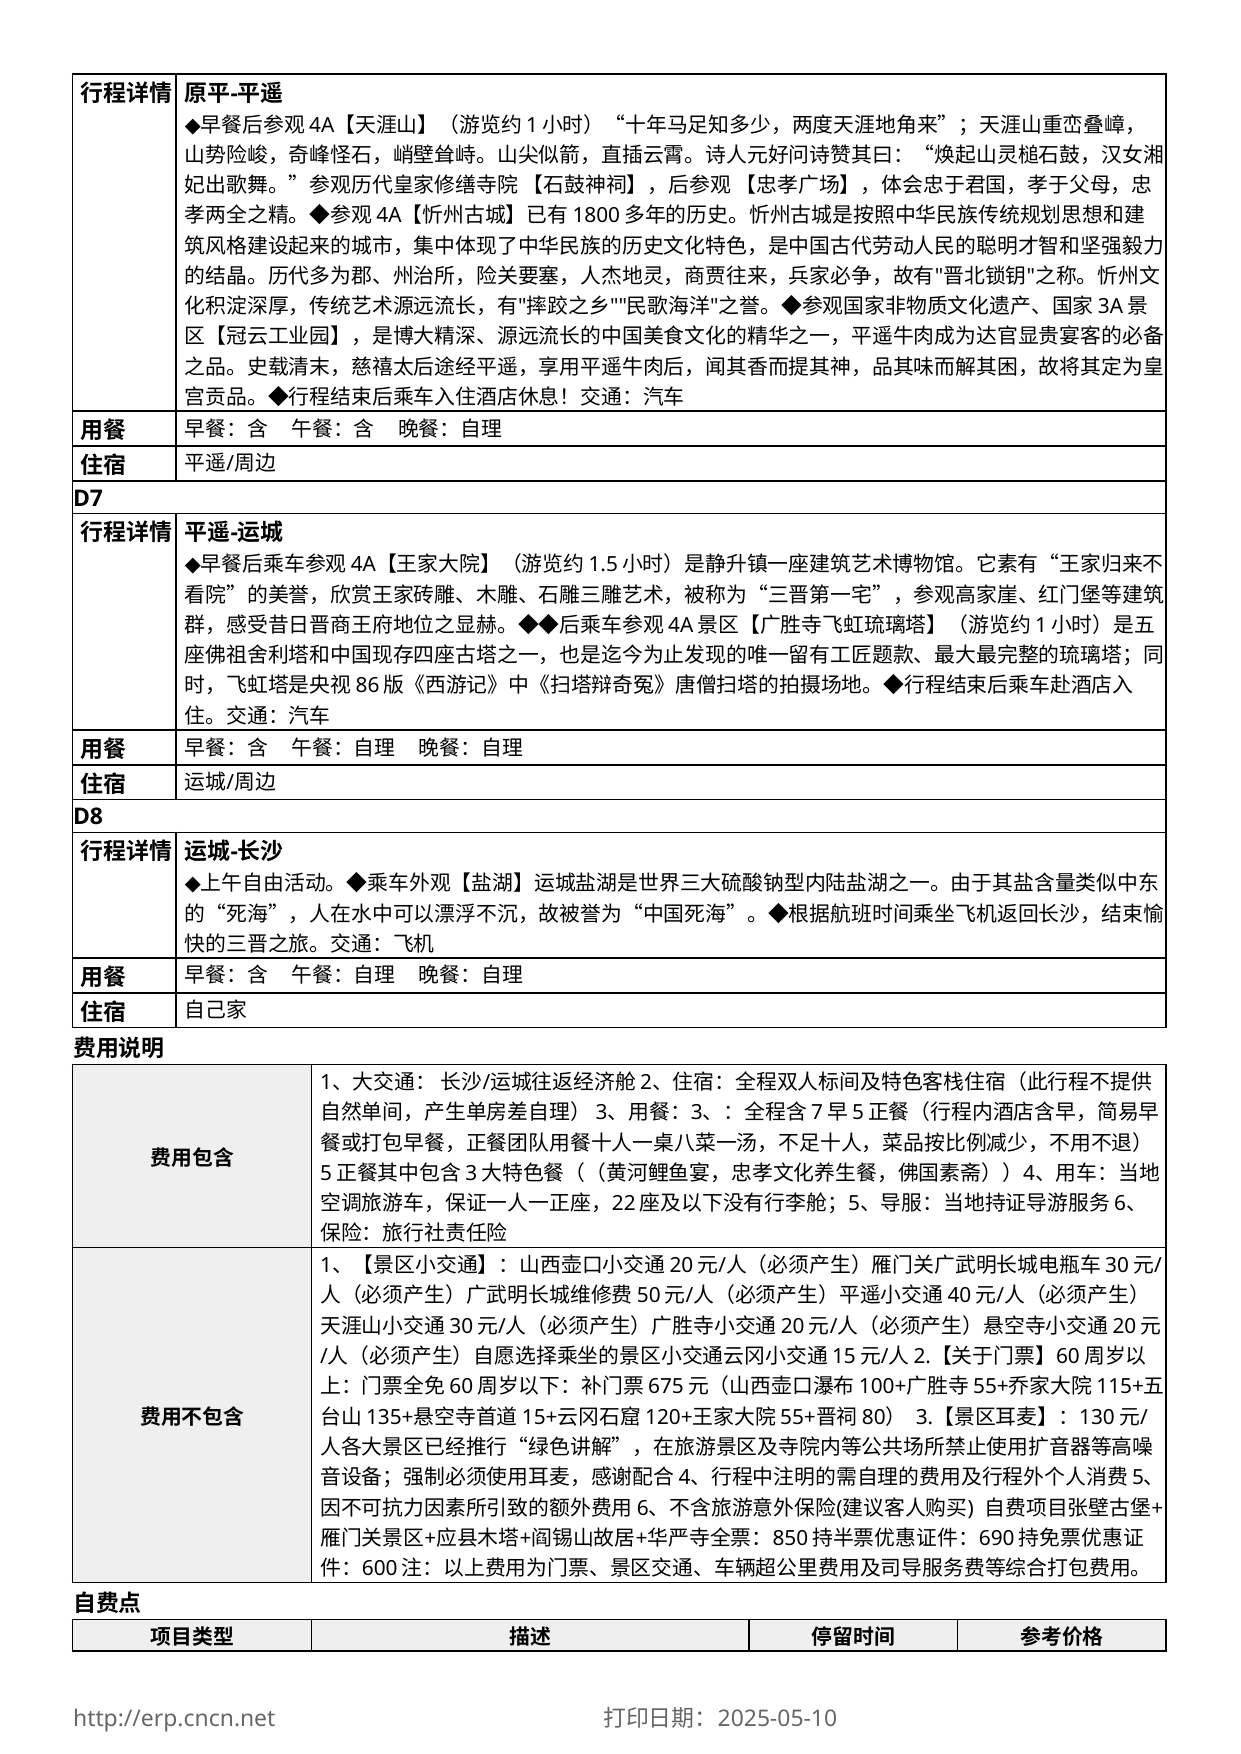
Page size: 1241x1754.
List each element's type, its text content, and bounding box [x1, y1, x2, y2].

table_cell 行程详情 [73, 75, 175, 410]
table_cell 行程详情 [73, 833, 175, 957]
table_header 参考价格 [958, 1620, 1165, 1650]
table_cell 住宿 [73, 994, 175, 1027]
table_cell 行程详情 [73, 514, 175, 729]
table_cell 住宿 [73, 447, 175, 480]
table_header 描述 [312, 1620, 748, 1650]
table_cell 原平-平遥 ◆早餐后参观4A【天涯山】（游览约1小时）“十年马足知多少，两度天涯地角来”；天涯山重峦叠嶂，山势险峻，奇峰怪石，峭壁耸峙。山尖似箭，直插云霄。诗人元好问诗赞其曰：“焕起山灵槌石鼓，汉女湘妃出歌舞。”参观历代皇家修缮寺院 【石鼓神祠】，后参观 【忠孝广场】，体会忠于君国，孝于父母，忠孝两全之精。 [177, 75, 1165, 410]
table_cell 平遥-运城 ◆早餐后乘车参观4A【王家大院】（游览约1.5小时）是静升镇一座建筑艺术博物馆。它素有“王家归来不看院”的美誉，欣赏王家砖雕、木雕、石雕三雕艺术，被称为“三晋第一宅”，参观高家崖、红门堡等建筑群，感受昔日晋商王府地位之显赫。 [177, 514, 1165, 729]
text 自费点 [73, 1584, 1167, 1618]
table_cell D8 [73, 800, 1165, 832]
table_cell 早餐：含 午餐：自理 晚餐：自理 [177, 731, 1165, 764]
text 费用说明 [73, 1029, 1167, 1063]
table_header 停留时间 [750, 1620, 957, 1650]
table_cell 早餐：含 午餐：含 晚餐：自理 [177, 412, 1165, 445]
table_cell D7 [73, 482, 1165, 513]
table_header 费用包含 [73, 1065, 311, 1247]
table_cell 1、【景区小交通】： [312, 1248, 1165, 1582]
table_header 1、大交通： 长沙/运城往返经济舱 [312, 1065, 1165, 1247]
table_cell 费用不包含 [73, 1248, 311, 1582]
table_cell 住宿 [73, 766, 175, 799]
table_cell 平遥/周边 [177, 447, 1165, 480]
table_cell 自己家 [177, 994, 1165, 1027]
table_cell 早餐：含 午餐：自理 晚餐：自理 [177, 959, 1165, 992]
table_cell 用餐 [73, 959, 175, 992]
table_cell 运城/周边 [177, 766, 1165, 799]
table_cell 用餐 [73, 412, 175, 445]
table_header 项目类型 [73, 1620, 311, 1650]
table_cell 运城-长沙 ◆上午自由活动。 [177, 833, 1165, 957]
table_cell 用餐 [73, 731, 175, 764]
